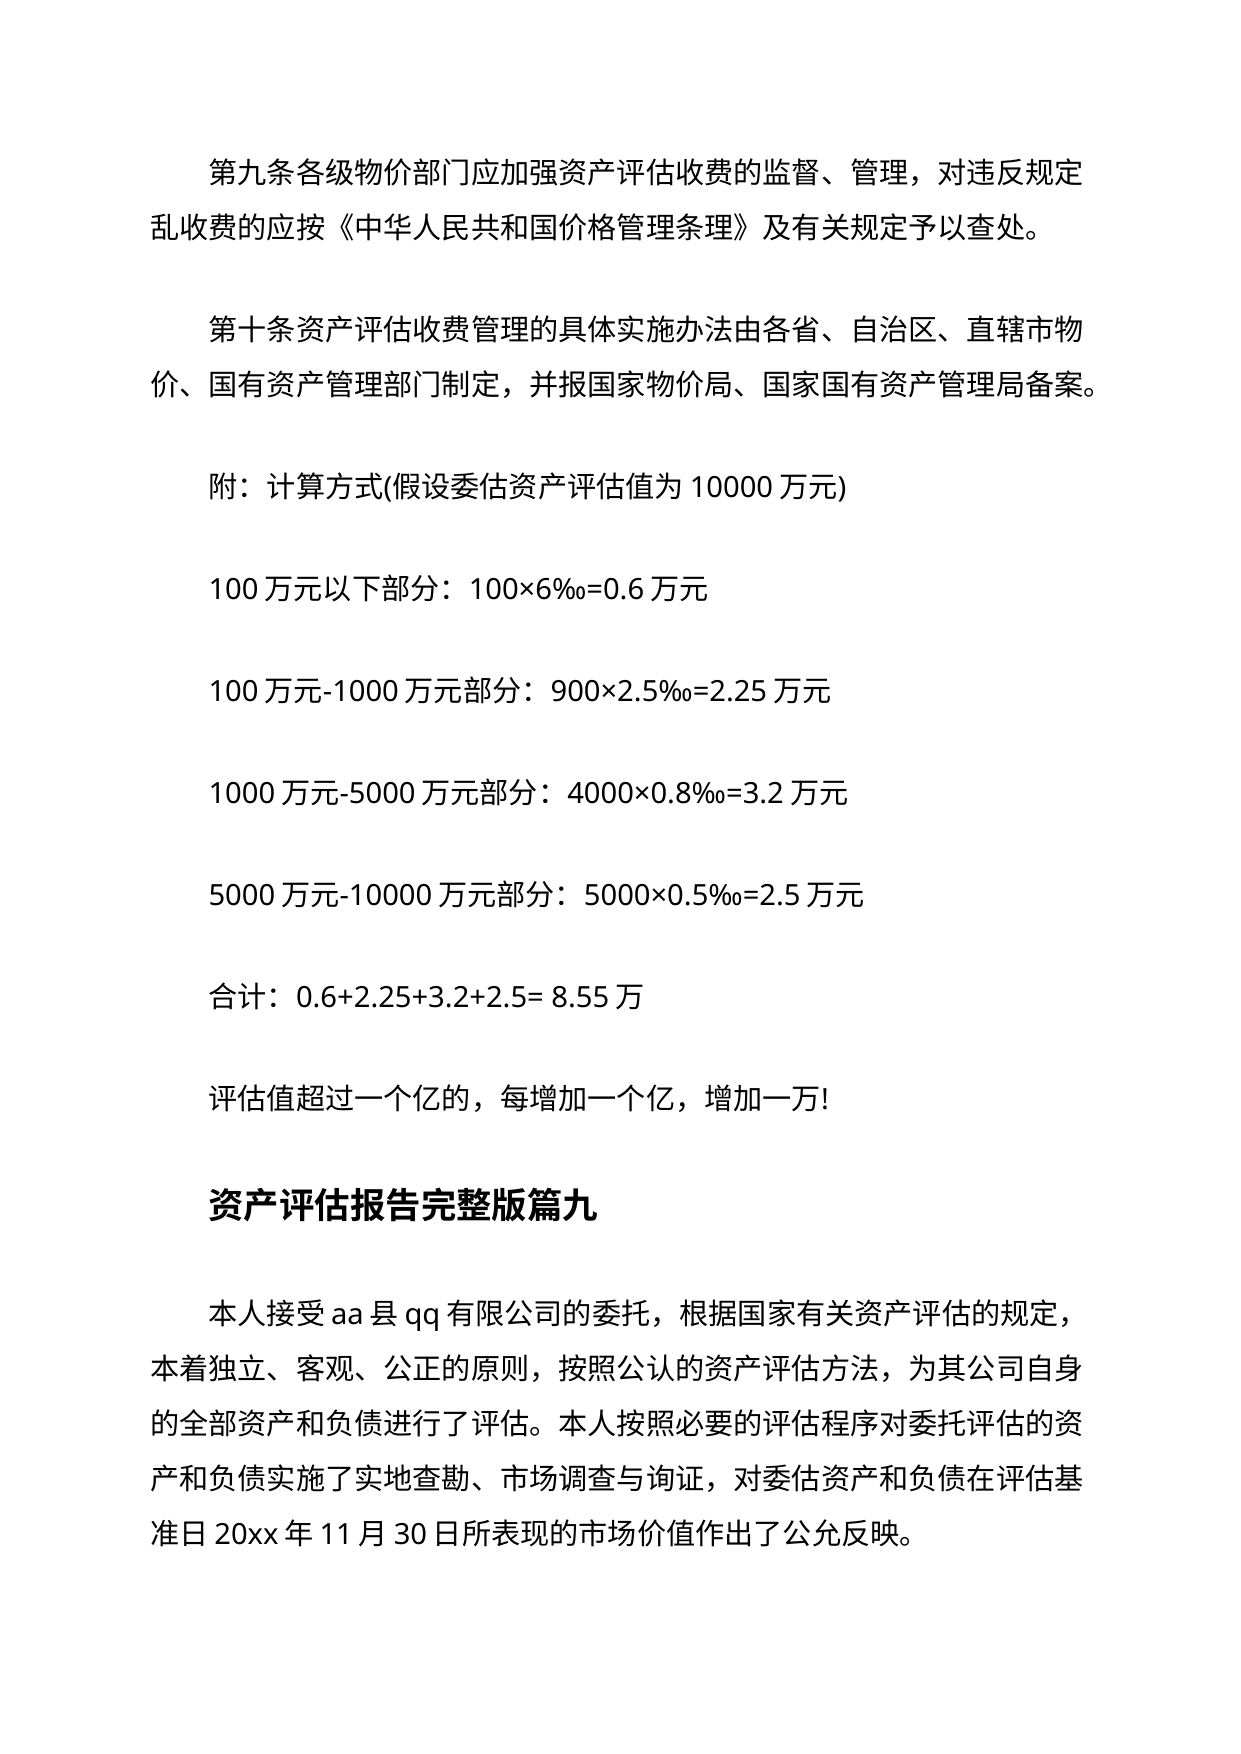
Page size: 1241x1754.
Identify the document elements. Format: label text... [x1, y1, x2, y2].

text 第十条资产评估收费管理的具体实施办法由各省、自治区、直辖市物价、国有资产管理部门制定，并报国家物价局、国家国有资产管理局备案。 [150, 307, 1090, 404]
text 评估值超过一个亿的，每增加一个亿，增加一万! [150, 1075, 1090, 1118]
text 资产评估报告完整版篇九 [150, 1177, 1090, 1228]
text 第九条各级物价部门应加强资产评估收费的监督、管理，对违反规定乱收费的应按《中华人民共和国价格管理条理》及有关规定予以查处。 [150, 150, 1090, 247]
text 5000万元-10000万元部分：5000×0.5‰=2.5万元 [150, 871, 1090, 914]
text 附：计算方式(假设委估资产评估值为10000万元) [150, 463, 1090, 506]
text 100万元-1000万元部分：900×2.5‰=2.25万元 [150, 667, 1090, 710]
text 本人接受aa县qq有限公司的委托，根据国家有关资产评估的规定，本着独立、客观、公正的原则，按照公认的资产评估方法，为其公司自身的全部资产和负债进行了评估。本人按照必要的评估程序对委托评估的资产和负债实施了实地查勘、市场调查与询证，对委估资产和负债在评估基准日20xx年11月30日所表现的市场价值作出了公允反映。 [150, 1291, 1090, 1553]
text 合计：0.6+2.25+3.2+2.5= 8.55万 [150, 973, 1090, 1016]
text 100万元以下部分：100×6‰=0.6万元 [150, 565, 1090, 608]
text 1000万元-5000万元部分：4000×0.8‰=3.2万元 [150, 769, 1090, 812]
